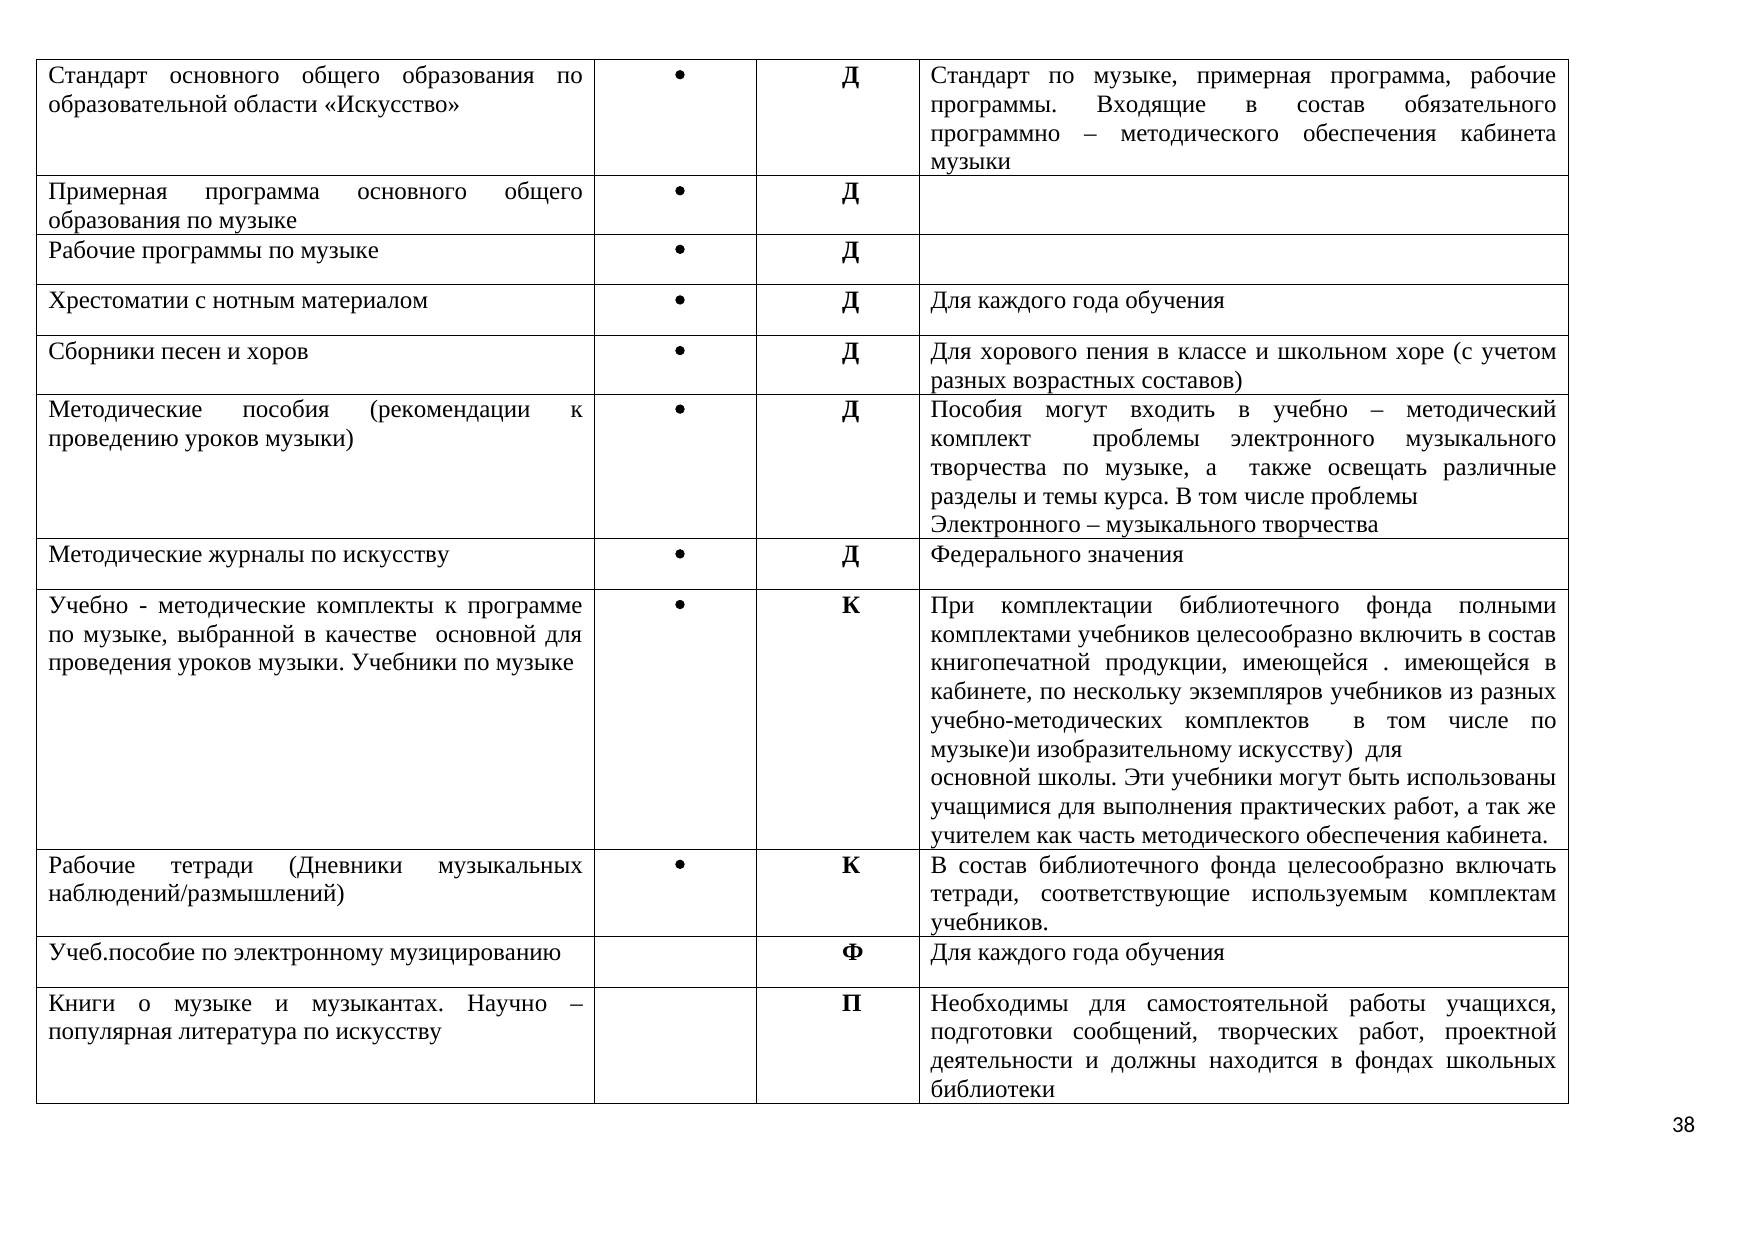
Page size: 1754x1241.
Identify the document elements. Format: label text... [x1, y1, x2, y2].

table_cell [595, 590, 756, 849]
table_cell Рабочие тетради (Дневники музыкальных наблюдений/размышлений) [37, 850, 594, 936]
table_cell Федерального значения [920, 539, 1568, 589]
table_cell Д [757, 60, 919, 175]
table_cell Книги о музыке и музыкантах. Научно – популярная литература по искусству [37, 988, 594, 1103]
table_cell Д [757, 176, 919, 234]
table_cell К [757, 850, 919, 936]
table_cell [920, 235, 1568, 284]
table_cell Методические журналы по искусству [37, 539, 594, 589]
table_cell Необходимы для самостоятельной работы учащихся, подготовки сообщений, творческих работ, проектной деятельности и должны находится в фондах школьных библиотеки [920, 988, 1568, 1103]
table_cell Для каждого года обучения [920, 937, 1568, 987]
table_cell Д [757, 395, 919, 538]
table_cell [595, 850, 756, 936]
table_cell [595, 176, 756, 234]
table_cell Ф [757, 937, 919, 987]
table_cell [595, 60, 756, 175]
table_cell Д [757, 235, 919, 284]
table_cell Учеб.пособие по электронному музицированию [37, 937, 594, 987]
table_cell В состав библиотечного фонда целесообразно включать тетради, соответствующие используемым комплектам учебников. [920, 850, 1568, 936]
table_cell Учебно - методические комплекты к программе по музыке, выбранной в качестве основной для проведения уроков музыки. Учебники по музыке [37, 590, 594, 849]
table_cell [595, 988, 756, 1103]
table_cell Рабочие программы по музыке [37, 235, 594, 284]
table_cell [595, 336, 756, 393]
table_cell [595, 235, 756, 284]
table_cell Примерная программа основного общего образования по музыке [37, 176, 594, 234]
table_cell [595, 937, 756, 987]
table_cell Для хорового пения в классе и школьном хоре (с учетом разных возрастных составов) [920, 336, 1568, 393]
table_cell Д [757, 539, 919, 589]
table_cell Стандарт основного общего образования по образовательной области «Искусство» [37, 60, 594, 175]
table_cell Д [757, 336, 919, 393]
table_cell При комплектации библиотечного фонда полными комплектами учебников целесообразно включить в состав книгопечатной продукции, имеющейся . имеющейся в кабинете, по нескольку экземпляров учебников из разных учебно-методических комплектов в том числе по музыке)и изобразительному искусству) для основной школы. Эти учебники могут быть использованы учащимися для выполнения практических работ, а так же учителем как часть методического обеспечения кабинета. [920, 590, 1568, 849]
table_cell Сборники песен и хоров [37, 336, 594, 393]
table_cell [595, 539, 756, 589]
table_cell К [757, 590, 919, 849]
table_cell Пособия могут входить в учебно – методический комплект проблемы электронного музыкального творчества по музыке, а также освещать различные разделы и темы курса. В том числе проблемы Электронного – музыкального творчества [920, 395, 1568, 538]
table_cell Д [757, 285, 919, 335]
table_cell [595, 395, 756, 538]
table_cell Стандарт по музыке, примерная программа, рабочие программы. Входящие в состав обязательного программно – методического обеспечения кабинета музыки [920, 60, 1568, 175]
table_cell Методические пособия (рекомендации к проведению уроков музыки) [37, 395, 594, 538]
table_cell [920, 176, 1568, 234]
table_cell П [757, 988, 919, 1103]
table_cell Хрестоматии с нотным материалом [37, 285, 594, 335]
table_cell [595, 285, 756, 335]
table_cell Для каждого года обучения [920, 285, 1568, 335]
